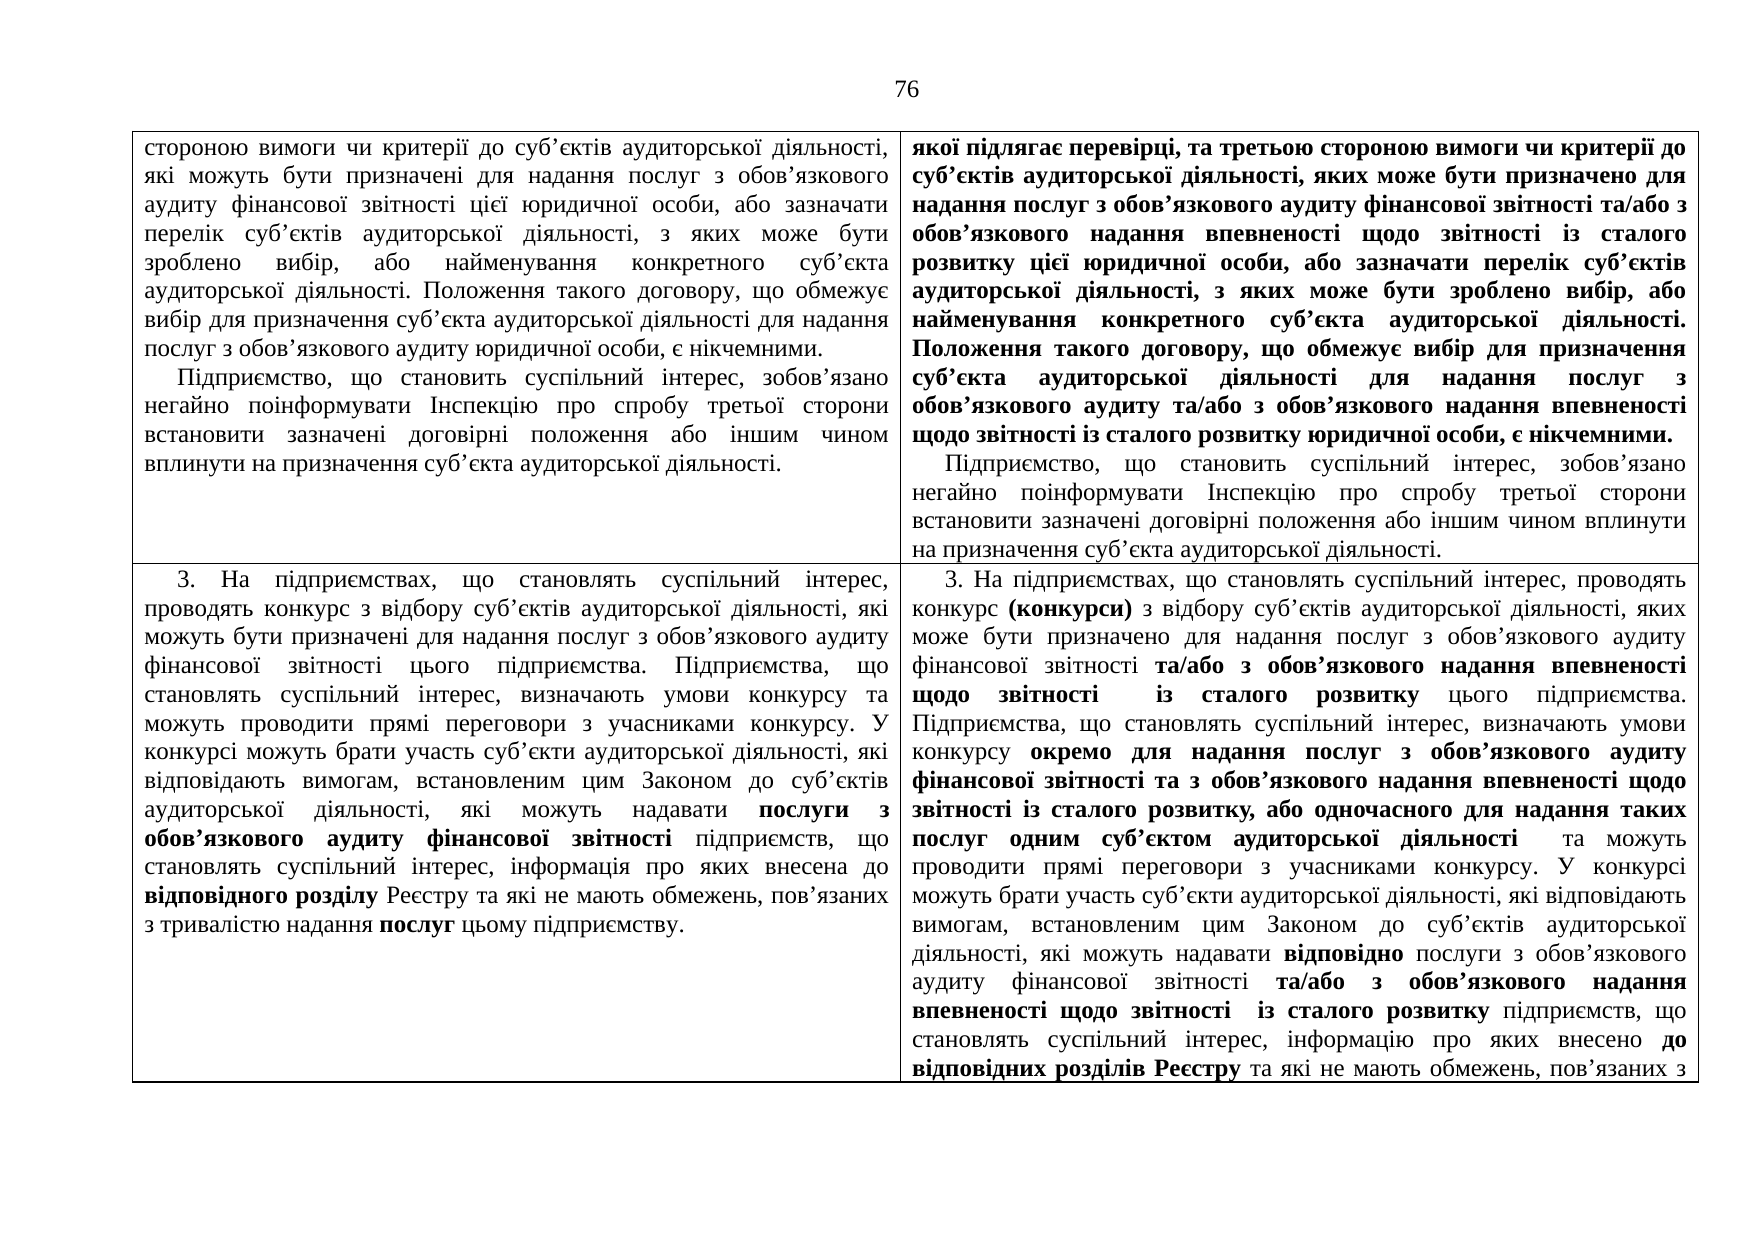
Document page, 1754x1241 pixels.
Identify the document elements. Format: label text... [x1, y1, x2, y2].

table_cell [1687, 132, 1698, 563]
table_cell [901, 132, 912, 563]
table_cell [133, 564, 900, 1081]
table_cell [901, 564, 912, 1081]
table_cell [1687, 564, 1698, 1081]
